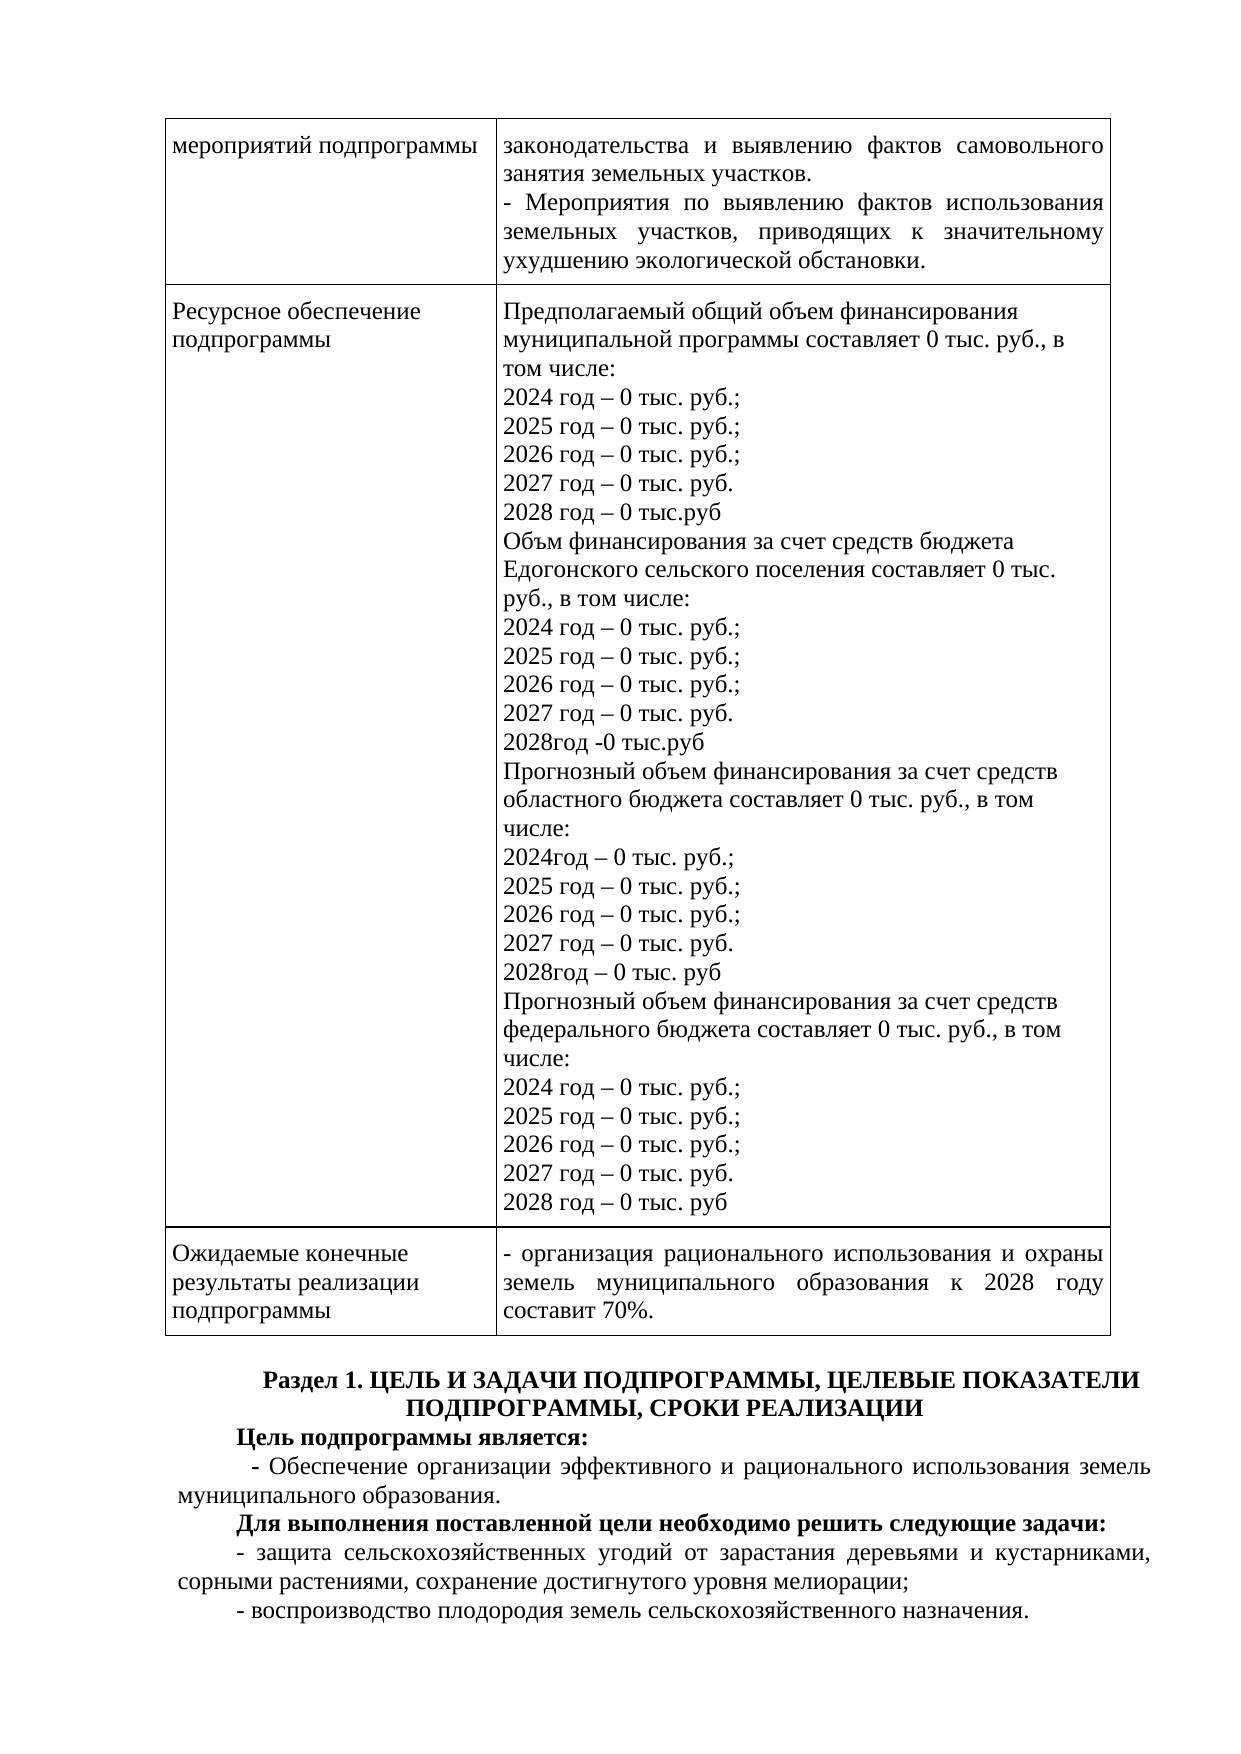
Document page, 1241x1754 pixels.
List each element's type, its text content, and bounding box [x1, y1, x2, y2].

table_cell Ресурсное обеспечение подпрограммы [166, 285, 496, 1226]
text - воспроизводство плодородия земель сельскохозяйственного назначения. [177, 1595, 1152, 1623]
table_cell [497, 119, 1110, 284]
text - Обеспечение организации эффективного и рационального использования земель муниципального образования. [177, 1451, 1152, 1508]
text - защита сельскохозяйственных угодий от зарастания деревьями и кустарниками, сорными растениями, сохранение достигнутого уровня мелиорации; [177, 1537, 1152, 1595]
text Для выполнения поставленной цели необходимо решить следующие задачи: [177, 1508, 1152, 1537]
text Раздел 1. ЦЕЛЬ И ЗАДАЧИ ПОДПРОГРАММЫ, ЦЕЛЕВЫЕ ПОКАЗАТЕЛИ ПОДПРОГРАММЫ, СРОКИ РЕАЛИЗАЦИИ [177, 1365, 1152, 1422]
table_cell - организация рационального использования и охраны земель муниципального образования к 2028 году составит 70%. [497, 1228, 1110, 1335]
table_cell Ожидаемые конечные результаты реализации подпрограммы [166, 1228, 496, 1335]
table_cell Предполагаемый общий объем финансирования муниципальной программы составляет 0 тыс. руб., в том числе: 2024 год – 0 тыс. руб.; 2025 год – 0 тыс. руб.; 2026 год – 0 тыс. руб.; 2027 год – 0 тыс. руб. 2028 год – 0 тыс.руб Объм финансирования за счет средств бюджета Едогонского сельского поселения составляет 0 тыс. руб., в том числе: 2024 год – 0 тыс. руб.; 2025 год – 0 тыс. руб.; 2026 год – 0 тыс. руб.; 2027 год – 0 тыс. руб. 2028год -0 тыс.руб Прогнозный объем финансирования за счет средств областного бюджета составляет 0 тыс. руб., в том числе: 2024год – 0 тыс. руб.; 2025 год – 0 тыс. руб.; 2026 год – 0 тыс. руб.; 2027 год – 0 тыс. руб. 2028год – 0 тыс. руб Прогнозный объем финансирования за счет средств федерального бюджета составляет 0 тыс. руб., в том числе: 2024 год – 0 тыс. руб.; 2025 год – 0 тыс. руб.; 2026 год – 0 тыс. руб.; 2027 год – 0 тыс. руб. 2028 год – 0 тыс. руб [497, 285, 1110, 1226]
text Цель подпрограммы является: [177, 1422, 1152, 1451]
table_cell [166, 119, 496, 284]
